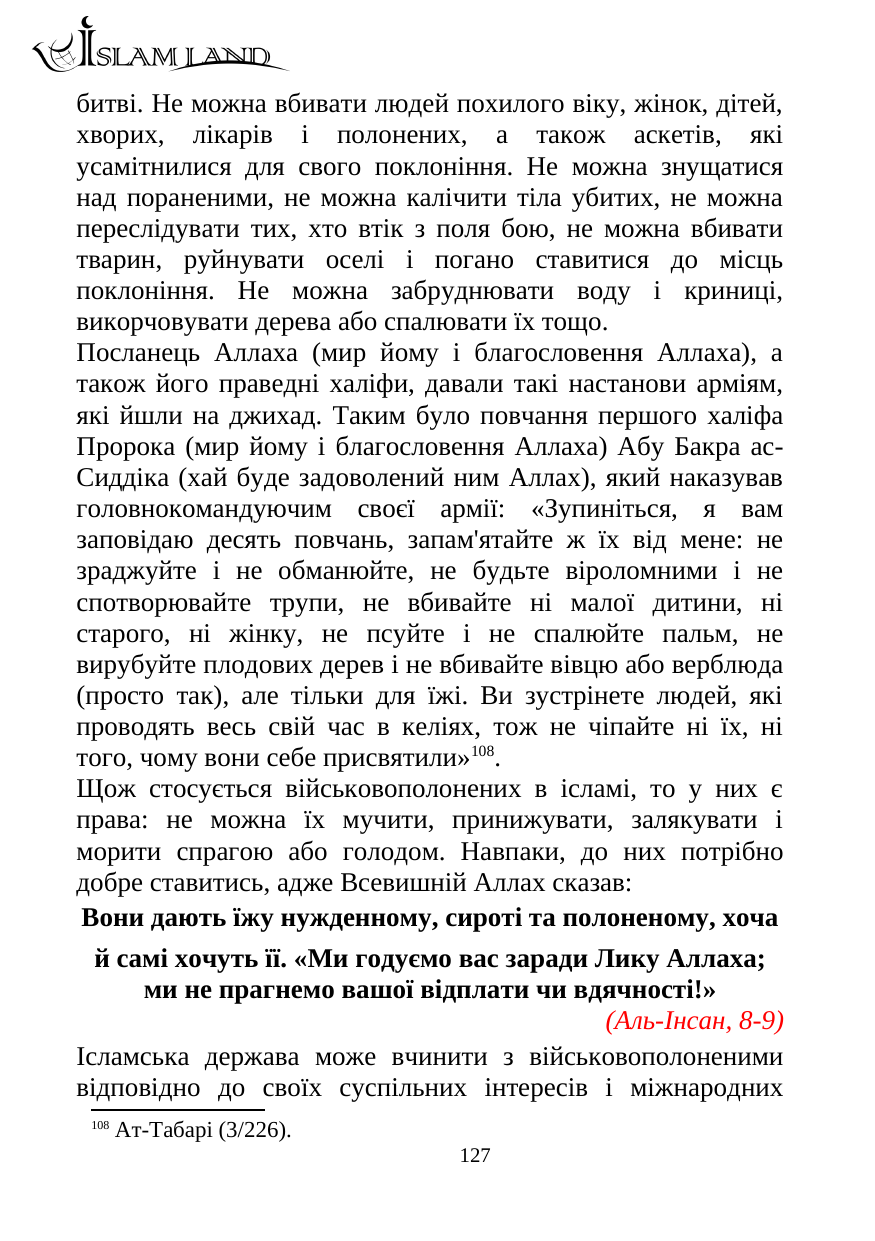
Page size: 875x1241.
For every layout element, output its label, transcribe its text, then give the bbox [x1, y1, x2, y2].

text Щож стосується військовополонених в ісламі, то у них є права: не можна їх мучити, принижувати, залякувати і морити спрагою або голодом. Навпаки, до них потрібно добре ставитись, адже Всевишній Аллах сказав: [76, 772, 784, 897]
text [76, 87, 784, 336]
text Посланець Аллаха (мир йому і благословення Аллаха), а також його праведні халіфи, давали такі настанови арміям, які йшли на джихад. Таким було повчання першого халіфа Пророка (мир йому і благословення Аллаха) Абу Бакра ас-Сиддіка (хай буде задоволений ним Аллах), який наказував головнокомандуючим своєї армії: «Зупиніться, я вам заповідаю десять повчань, запам'ятайте ж їх від мене: не зраджуйте і не обманюйте, не будьте віроломними і не спотворювайте трупи, не вбивайте ні малої дитини, ні старого, ні жінку, не псуйте і не спалюйте пальм, не вирубуйте плодових дерев і не вбивайте вівцю або верблюда (просто так), але тільки для їжі. Ви зустрінете людей, які проводять весь свій час в келіях, тож не чіпайте ні їх, ні того, чому вони себе присвятили». [76, 336, 784, 772]
subtitle Вони дають їжу нужденному, сиротi та полоненому, хоча й самi хочуть її. «Ми годуємо вас заради Лику Аллаха; ми не прагнемо вашої вiдплати чи вдячностi!» [76, 901, 784, 1004]
text (Аль-Інсан, 8-9) [76, 1004, 784, 1035]
picture [31, 16, 291, 72]
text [76, 1039, 784, 1102]
